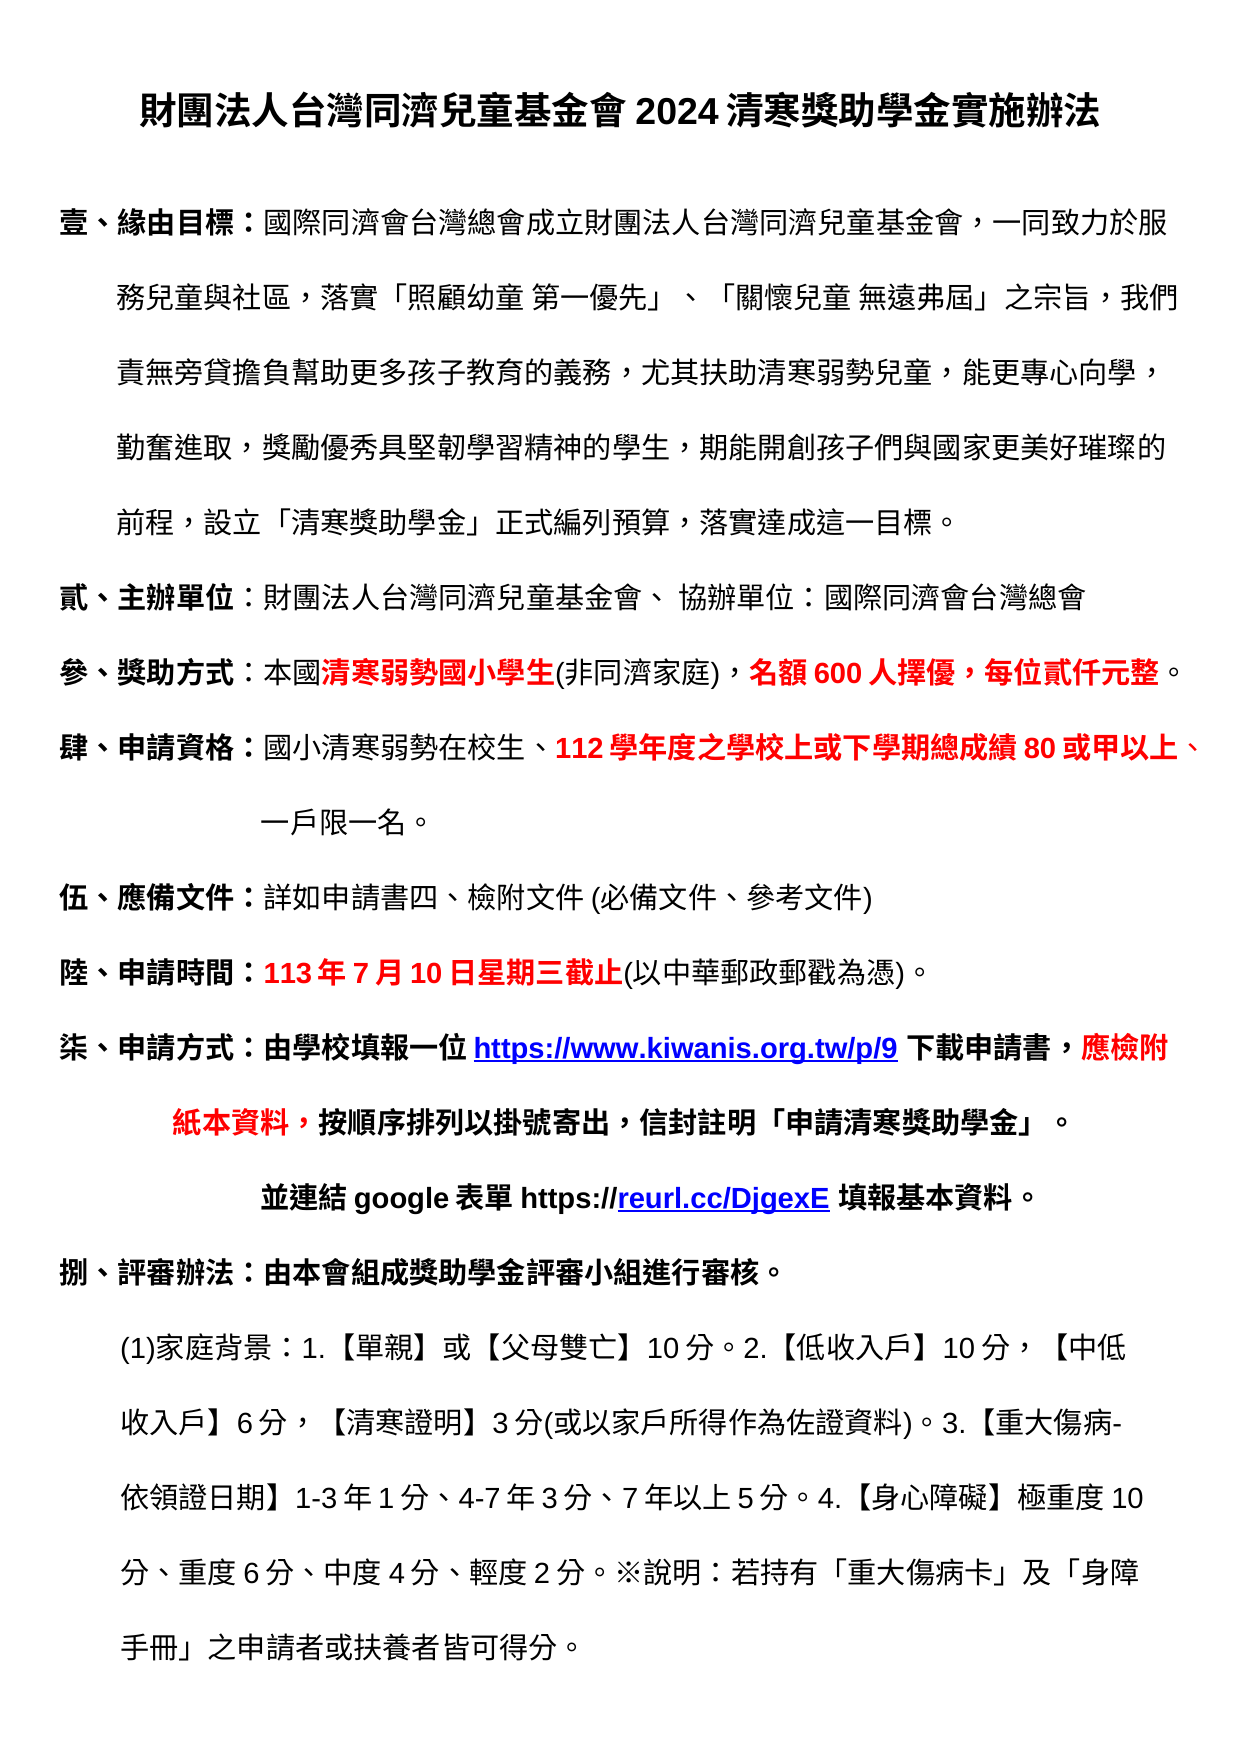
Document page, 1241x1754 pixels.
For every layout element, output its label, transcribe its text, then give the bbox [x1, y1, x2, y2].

subtitle 紙本資料，按順序排列以掛號寄出，信封註明「申請清寒獎助學金」。 [59, 1083, 1181, 1158]
text 陸、申請時間：113年7月10日星期三截止(以中華郵政郵戳為憑)。 [59, 933, 1166, 1008]
text 肆、申請資格：國小清寒弱勢在校生、112學年度之學校上或下學期總成績80或甲以上、一戶限一名。 [59, 708, 1181, 858]
text 參、獎助方式：本國清寒弱勢國小學生(非同濟家庭)，名額600人擇優，每位貳仟元整。 [59, 633, 1181, 708]
subtitle 並連結google表單 https://reurl.cc/DjgexE 填報基本資料。 [260, 1158, 1181, 1233]
text 伍、應備文件：詳如申請書四、檢附文件 (必備文件、參考文件) [59, 858, 1181, 933]
subtitle 捌、評審辦法：由本會組成獎助學金評審小組進行審核。 [59, 1233, 1181, 1308]
text 財團法人台灣同濟兒童基金會 2024清寒獎助學金實施辦法 [59, 71, 1181, 146]
text 壹、緣由目標：國際同濟會台灣總會成立財團法人台灣同濟兒童基金會，一同致力於服務兒童與社區，落實「照顧幼童 第一優先」、「關懷兒童 無遠弗屆」之宗旨，我們責無旁貸擔負幫助更多孩子教育的義務，尤其扶助清寒弱勢兒童，能更專心向學，勤奮進取，獎勵優秀具堅韌學習精神的學生，期能開創孩子們與國家更美好璀璨的前程，設立「清寒獎助學金」正式編列預算，落實達成這一目標。 [59, 183, 1181, 558]
text 貳、主辦單位：財團法人台灣同濟兒童基金會、 協辦單位：國際同濟會台灣總會 [59, 558, 1181, 633]
text (1)家庭背景：1.【單親】或【父母雙亡】10分。2.【低收入戶】10分，【中低收入戶】6分，【清寒證明】3分(或以家戶所得作為佐證資料)。3.【重大傷病-依領證日期】1-3年1分、4-7年3分、7年以上5分。4.【身心障礙】極重度 10分、重度 6分、中度 4分、輕度 2分。※說明：若持有「重大傷病卡」及「身障手冊」之申請者或扶養者皆可得分。 [120, 1308, 1148, 1683]
subtitle 柒、申請方式：由學校填報一位https://www.kiwanis.org.tw/p/9 下載申請書，應檢附 [59, 1008, 1181, 1083]
